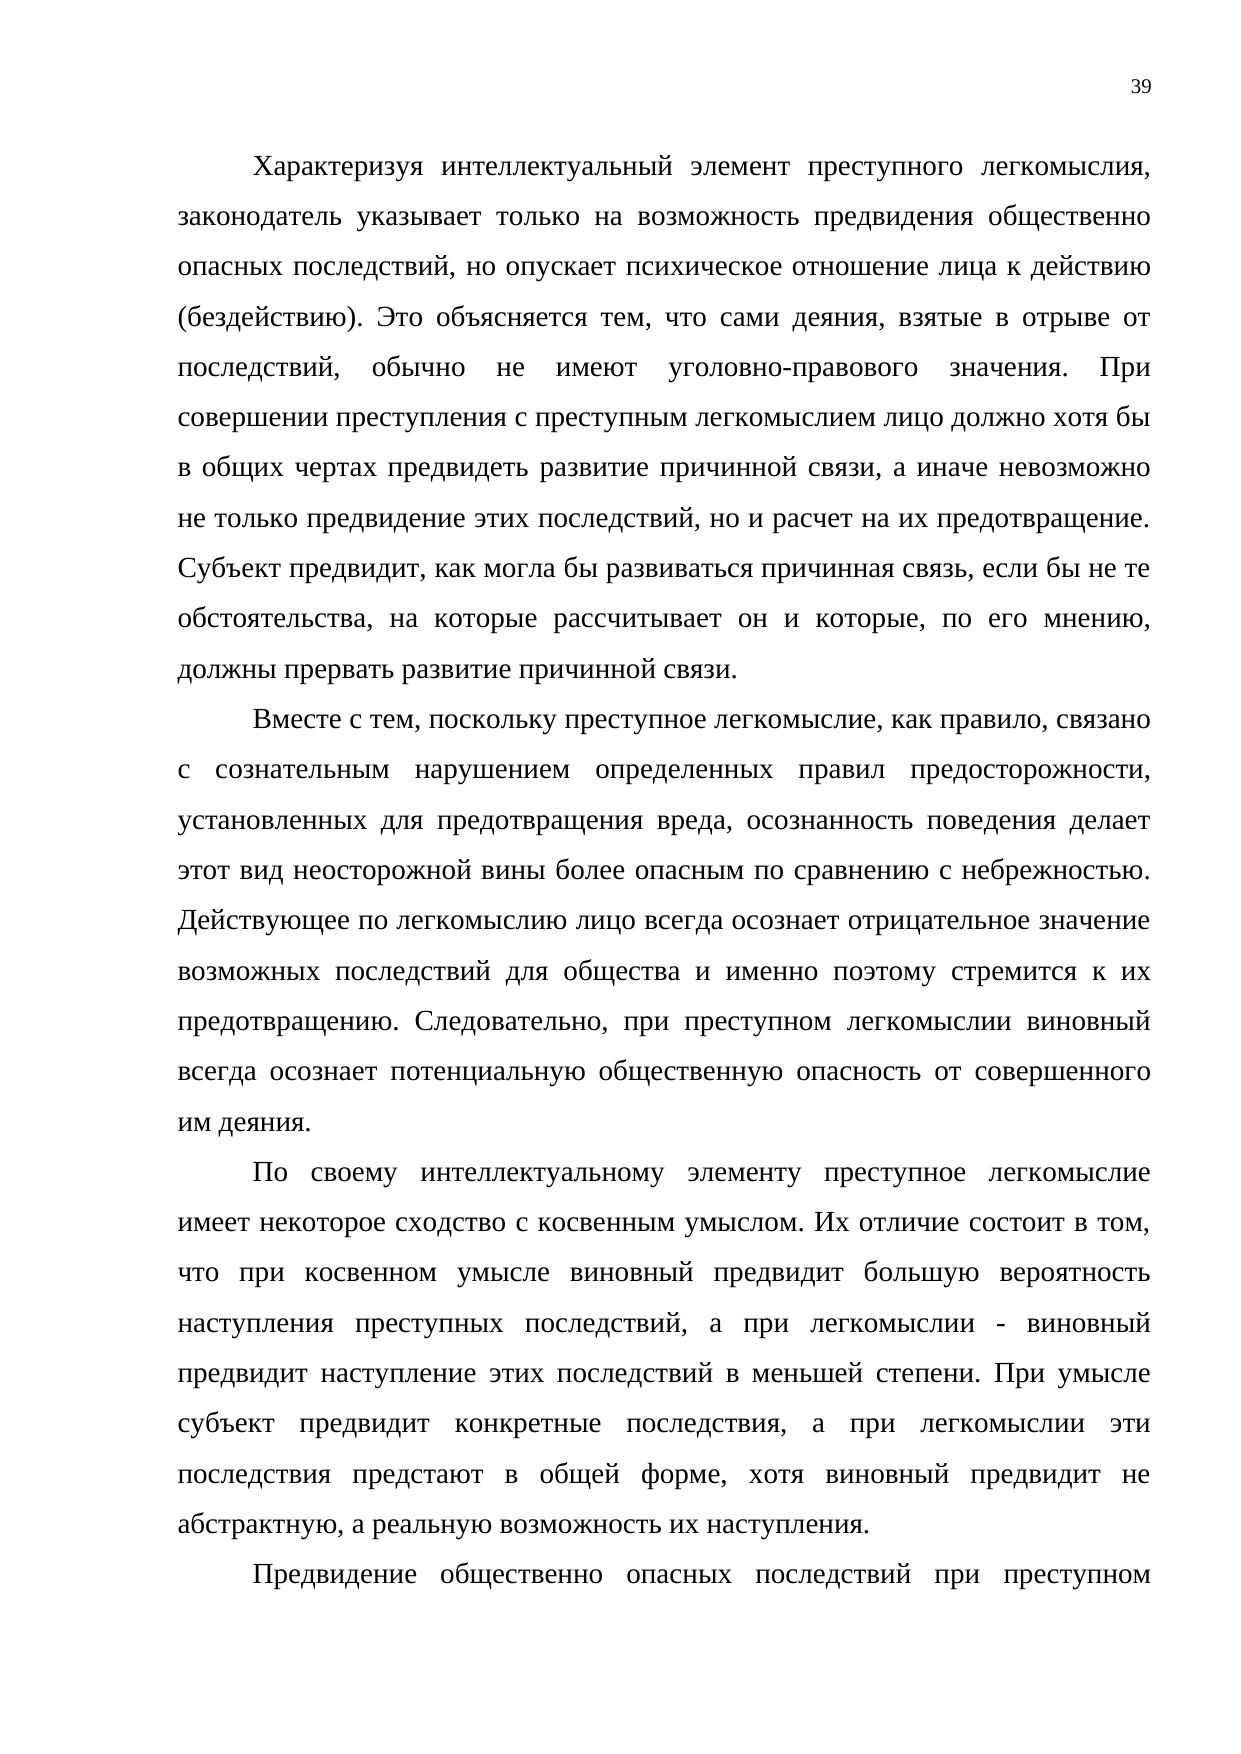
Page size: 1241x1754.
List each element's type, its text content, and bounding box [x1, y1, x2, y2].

text Вместе с тем, поскольку преступное легкомыслие, как правило, связано с сознательным нарушением определенных правил предосторожности, установленных для предотвращения вреда, осознанность поведения делает этот вид неосторожной вины более опасным по сравнению с небрежностью. Действующее по легкомыслию лицо всегда осознает отрицательное значение возможных последствий для общества и именно поэтому стремится к их предотвращению. Следовательно, при преступном легкомыслии виновный всегда осознает потенциальную общественную опасность от совершенного им деяния. [177, 701, 1152, 1137]
text Характеризуя интеллектуальный элемент преступного легкомыслия, законодатель указывает только на возможность предвидения общественно опасных последствий, но опускает психическое отношение лица к действию (бездействию). Это объясняется тем, что сами деяния, взятые в отрыве от последствий, обычно не имеют уголовно-правового значения. При совершении преступления с преступным легкомыслием лицо должно хотя бы в общих чертах предвидеть развитие причинной связи, а иначе невозможно не только предвидение этих последствий, но и расчет на их предотвращение. Субъект предвидит, как могла бы развиваться причинная связь, если бы не те обстоятельства, на которые рассчитывает он и которые, по его мнению, должны прервать развитие причинной связи. [177, 148, 1152, 684]
text По своему интеллектуальному элементу преступное легкомыслие имеет некоторое сходство с косвенным умыслом. Их отличие состоит в том, что при косвенном умысле виновный предвидит большую вероятность наступления преступных последствий, а при легкомыслии - виновный предвидит наступление этих последствий в меньшей степени. При умысле субъект предвидит конкретные последствия, а при легкомыслии эти последствия предстают в общей форме, хотя виновный предвидит не абстрактную, а реальную возможность их наступления. [177, 1154, 1152, 1540]
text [177, 1556, 1152, 1590]
